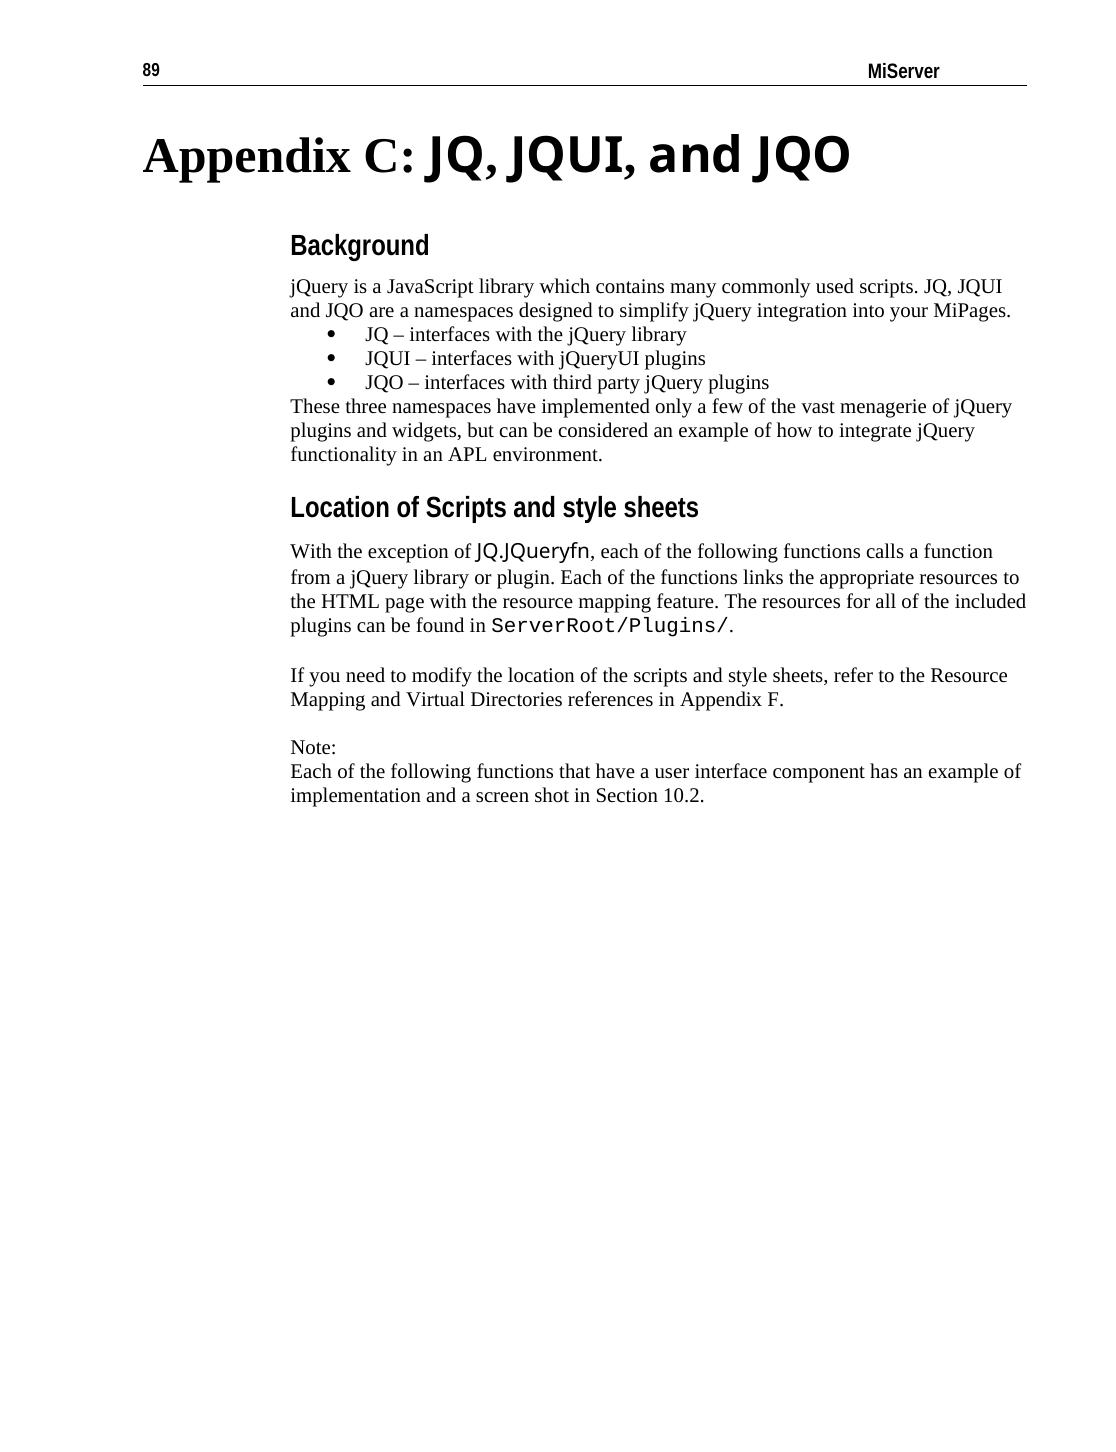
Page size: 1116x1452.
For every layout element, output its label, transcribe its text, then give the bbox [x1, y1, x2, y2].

text Note: [290, 735, 1027, 759]
text These three namespaces have implemented only a few of the vast menagerie of jQuery plugins and widgets, but can be considered an example of how to integrate jQuery functionality in an APL environment. [290, 394, 1027, 466]
subtitle Location of Scripts and style sheets [290, 490, 1027, 524]
subtitle Background [290, 228, 1027, 261]
text With the exception of JQ.JQueryfn, each of the following functions calls a function from a jQuery library or plugin. Each of the functions links the appropriate resources to the HTML page with the resource mapping feature. The resources for all of the included plugins can be found in ServerRoot/Plugins/. [290, 536, 1027, 639]
text If you need to modify the location of the scripts and style sheets, refer to the Resource Mapping and Virtual Directories references in Appendix F. [290, 663, 1027, 711]
text Each of the following functions that have a user interface component has an example of implementation and a screen shot in Section 10.2. [290, 759, 1027, 807]
subtitle Appendix C: JQ, JQUI, and JQO [142, 118, 1027, 187]
text jQuery is a JavaScript library which contains many commonly used scripts. JQ, JQUI and JQO are a namespaces designed to simplify jQuery integration into your MiPages. [290, 274, 1027, 322]
list JQUI – interfaces with jQueryUI plugins [328, 346, 1027, 370]
list JQO – interfaces with third party jQuery plugins [328, 370, 1027, 394]
list JQ – interfaces with the jQuery library [328, 322, 1027, 346]
